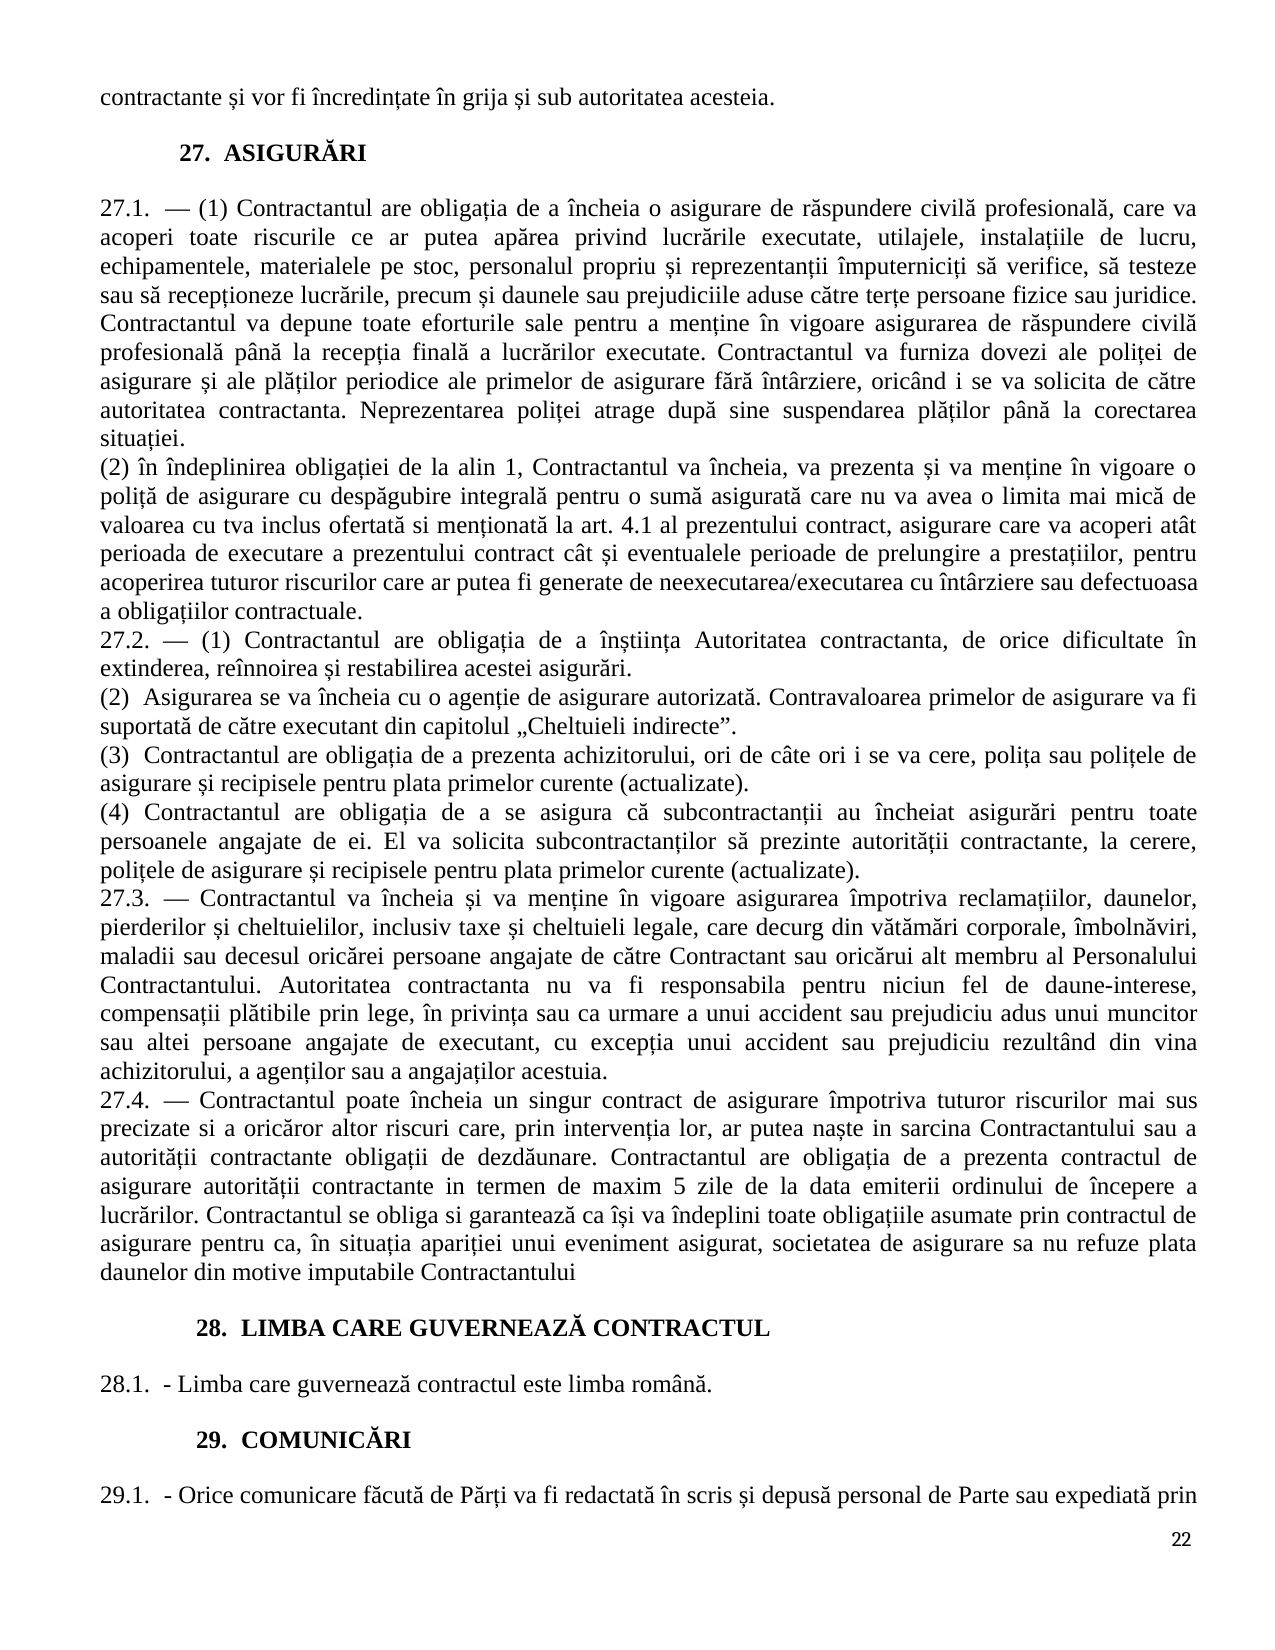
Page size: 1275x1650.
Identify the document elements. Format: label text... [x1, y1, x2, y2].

list Contractantul are obligația de a se asigura că subcontractanții au încheiat asigurări pentru toate persoanele angajate de ei. El va solicita subcontractanților să prezinte autorității contractante, la cerere, polițele de asigurare și recipisele pentru plata primelor curente (actualizate). [100, 797, 1198, 883]
list Asigurarea se va încheia cu o agenție de asigurare autorizată. Contravaloarea primelor de asigurare va fi suportată de către executant din capitolul „Cheltuieli indirecte”. [100, 682, 1198, 740]
list — Contractantul poate încheia un singur contract de asigurare împotriva tuturor riscurilor mai sus precizate si a oricăror altor riscuri care, prin intervenția lor, ar putea naște in sarcina Contractantului sau a autorității contractante obligații de dezdăunare. Contractantul are obligația de a prezenta contractul de asigurare autorității contractante in termen de maxim 5 zile de la data emiterii ordinului de începere a lucrărilor. Contractantul se obliga si garantează ca își va îndeplini toate obligațiile asumate prin contractul de asigurare pentru ca, în situația apariției unui eveniment asigurat, societatea de asigurare sa nu refuze plata daunelor din motive imputabile Contractantului [100, 1085, 1198, 1286]
text (2) în îndeplinirea obligației de la alin 1, Contractantul va încheia, va prezenta și va menține în vigoare o poliță de asigurare cu despăgubire integrală pentru o sumă asigurată care nu va avea o limita mai mică de valoarea cu tva inclus ofertată si menționată la art. 4.1 al prezentului contract, asigurare care va acoperi atât perioada de executare a prezentului contract cât și eventualele perioade de prelungire a prestațiilor, pentru acoperirea tuturor riscurilor care ar putea fi generate de neexecutarea/executarea cu întârziere sau defectuoasa a obligațiilor contractuale. [100, 452, 1198, 625]
subtitle COMUNICĂRI [100, 1425, 1198, 1453]
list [100, 1481, 1198, 1509]
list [100, 82, 1198, 111]
list — (1) Contractantul are obligația de a înștiința Autoritatea contractanta, de orice dificultate în extinderea, reînnoirea și restabilirea acestei asigurări. [100, 625, 1198, 682]
list — Contractantul va încheia și va menține în vigoare asigurarea împotriva reclamațiilor, daunelor, pierderilor și cheltuielilor, inclusiv taxe și cheltuieli legale, care decurg din vătămări corporale, îmbolnăviri, maladii sau decesul oricărei persoane angajate de către Contractant sau oricărui alt membru al Personalului Contractantului. Autoritatea contractanta nu va fi responsabila pentru niciun fel de daune-interese, compensații plătibile prin lege, în privința sau ca urmare a unui accident sau prejudiciu adus unui muncitor sau altei persoane angajate de executant, cu excepția unui accident sau prejudiciu rezultând din vina achizitorului, a agenților sau a angajaților acestuia. [100, 883, 1198, 1085]
subtitle LIMBA CARE GUVERNEAZĂ CONTRACTUL [100, 1313, 1198, 1342]
list - Limba care guvernează contractul este limba română. [100, 1369, 1198, 1398]
subtitle ASIGURĂRI [100, 138, 1198, 166]
list — (1) Contractantul are obligația de a încheia o asigurare de răspundere civilă profesională, care va acoperi toate riscurile ce ar putea apărea privind lucrările executate, utilajele, instalațiile de lucru, echipamentele, materialele pe stoc, personalul propriu și reprezentanții împuterniciți să verifice, să testeze sau să recepționeze lucrările, precum și daunele sau prejudiciile aduse către terțe persoane fizice sau juridice. Contractantul va depune toate eforturile sale pentru a menține în vigoare asigurarea de răspundere civilă profesională până la recepția finală a lucrărilor executate. Contractantul va furniza dovezi ale poliței de asigurare și ale plăților periodice ale primelor de asigurare fără întârziere, oricând i se va solicita de către autoritatea contractanta. Neprezentarea poliței atrage după sine suspendarea plăților până la corectarea situației. [100, 193, 1198, 452]
list Contractantul are obligația de a prezenta achizitorului, ori de câte ori i se va cere, polița sau polițele de asigurare și recipisele pentru plata primelor curente (actualizate). [100, 740, 1198, 797]
